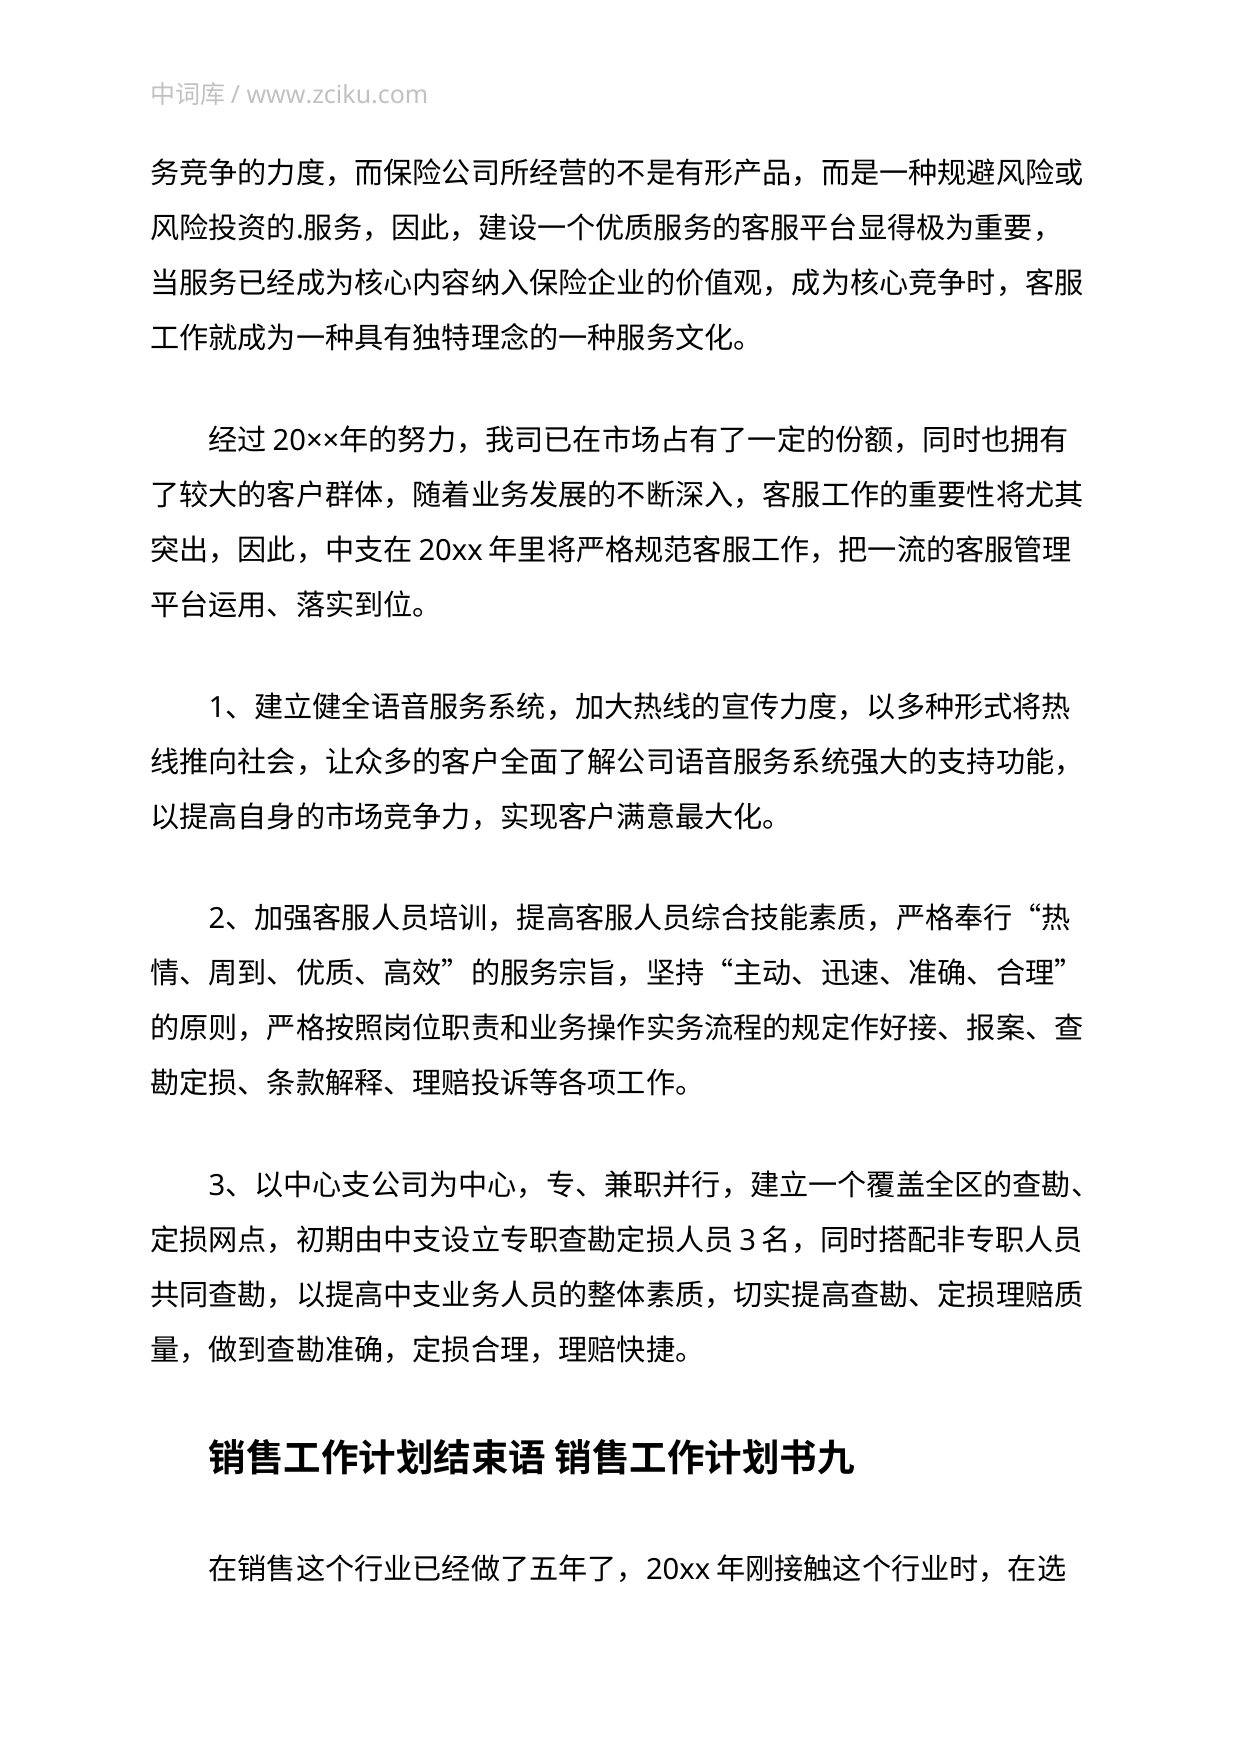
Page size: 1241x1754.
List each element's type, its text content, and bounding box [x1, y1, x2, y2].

text 3、以中心支公司为中心，专、兼职并行，建立一个覆盖全区的查勘、定损网点，初期由中支设立专职查勘定损人员3名，同时搭配非专职人员共同查勘，以提高中支业务人员的整体素质，切实提高查勘、定损理赔质量，做到查勘准确，定损合理，理赔快捷。 [150, 1161, 1090, 1369]
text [150, 1546, 1090, 1588]
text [150, 150, 1090, 357]
text 2、加强客服人员培训，提高客服人员综合技能素质，严格奉行“热情、周到、优质、高效”的服务宗旨，坚持“主动、迅速、准确、合理”的原则，严格按照岗位职责和业务操作实务流程的规定作好接、报案、查勘定损、条款解释、理赔投诉等各项工作。 [150, 895, 1090, 1102]
text 经过20××年的努力，我司已在市场占有了一定的份额，同时也拥有了较大的客户群体，随着业务发展的不断深入，客服工作的重要性将尤其突出，因此，中支在20xx年里将严格规范客服工作，把一流的客服管理平台运用、落实到位。 [150, 417, 1090, 624]
text 销售工作计划结束语 销售工作计划书九 [150, 1428, 1090, 1482]
text 1、建立健全语音服务系统，加大热线的宣传力度，以多种形式将热线推向社会，让众多的客户全面了解公司语音服务系统强大的支持功能，以提高自身的市场竞争力，实现客户满意最大化。 [150, 683, 1090, 835]
